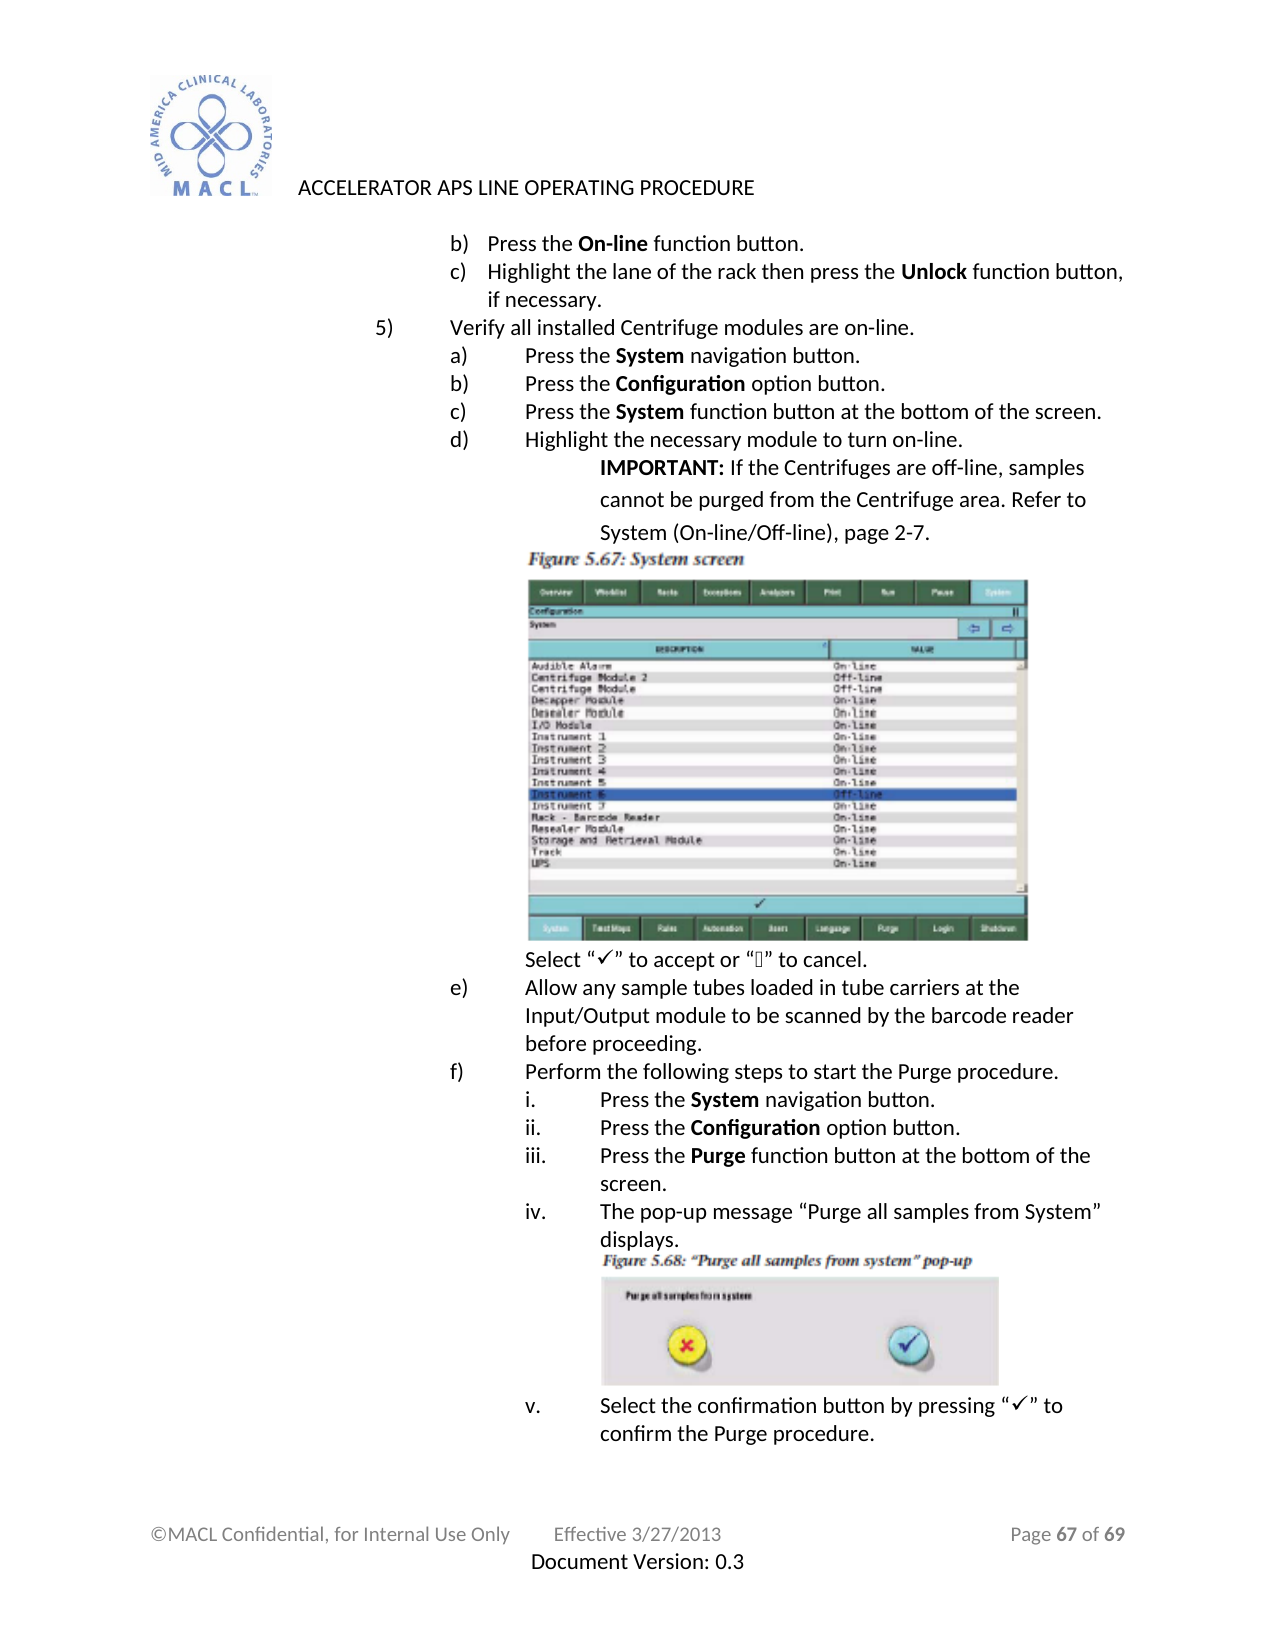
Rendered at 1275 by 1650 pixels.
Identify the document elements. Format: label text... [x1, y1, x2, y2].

list Verify all installed Centrifuge modules are on-line. [375, 313, 1125, 341]
list Highlight the lane of the rack then press the Unlock function button, if necessary. [450, 257, 1125, 313]
list Press the Purge function button at the bottom of the screen. [525, 1141, 1125, 1197]
list Allow any sample tubes loaded in tube carriers at the Input/Output module to be scanned by the barcode reader before proceeding. [450, 973, 1125, 1057]
picture [150, 75, 272, 196]
list Select the confirmation button by pressing “” to confirm the Purge procedure. [525, 1392, 1125, 1448]
list Press the System function button at the bottom of the screen. [450, 397, 1125, 425]
list Press the Configuration option button. [450, 369, 1125, 397]
list Press the System navigation button. [450, 341, 1125, 369]
list Perform the following steps to start the Purge procedure. [450, 1057, 1125, 1085]
list Highlight the necessary module to turn on-line. [450, 425, 1125, 453]
list Press the System navigation button. [525, 1085, 1125, 1113]
text Select “” to accept or “” to cancel. [525, 945, 1125, 973]
list Press the Configuration option button. [525, 1113, 1125, 1141]
list Press the On-line function button. [450, 229, 1125, 257]
list The pop-up message “Purge all samples from System” displays. [525, 1197, 1125, 1253]
text IMPORTANT: If the Centrifuges are off-line, samples cannot be purged from the Centrifuge area. Refer to System (On-line/Off-line), page 2-7. [600, 453, 1125, 546]
